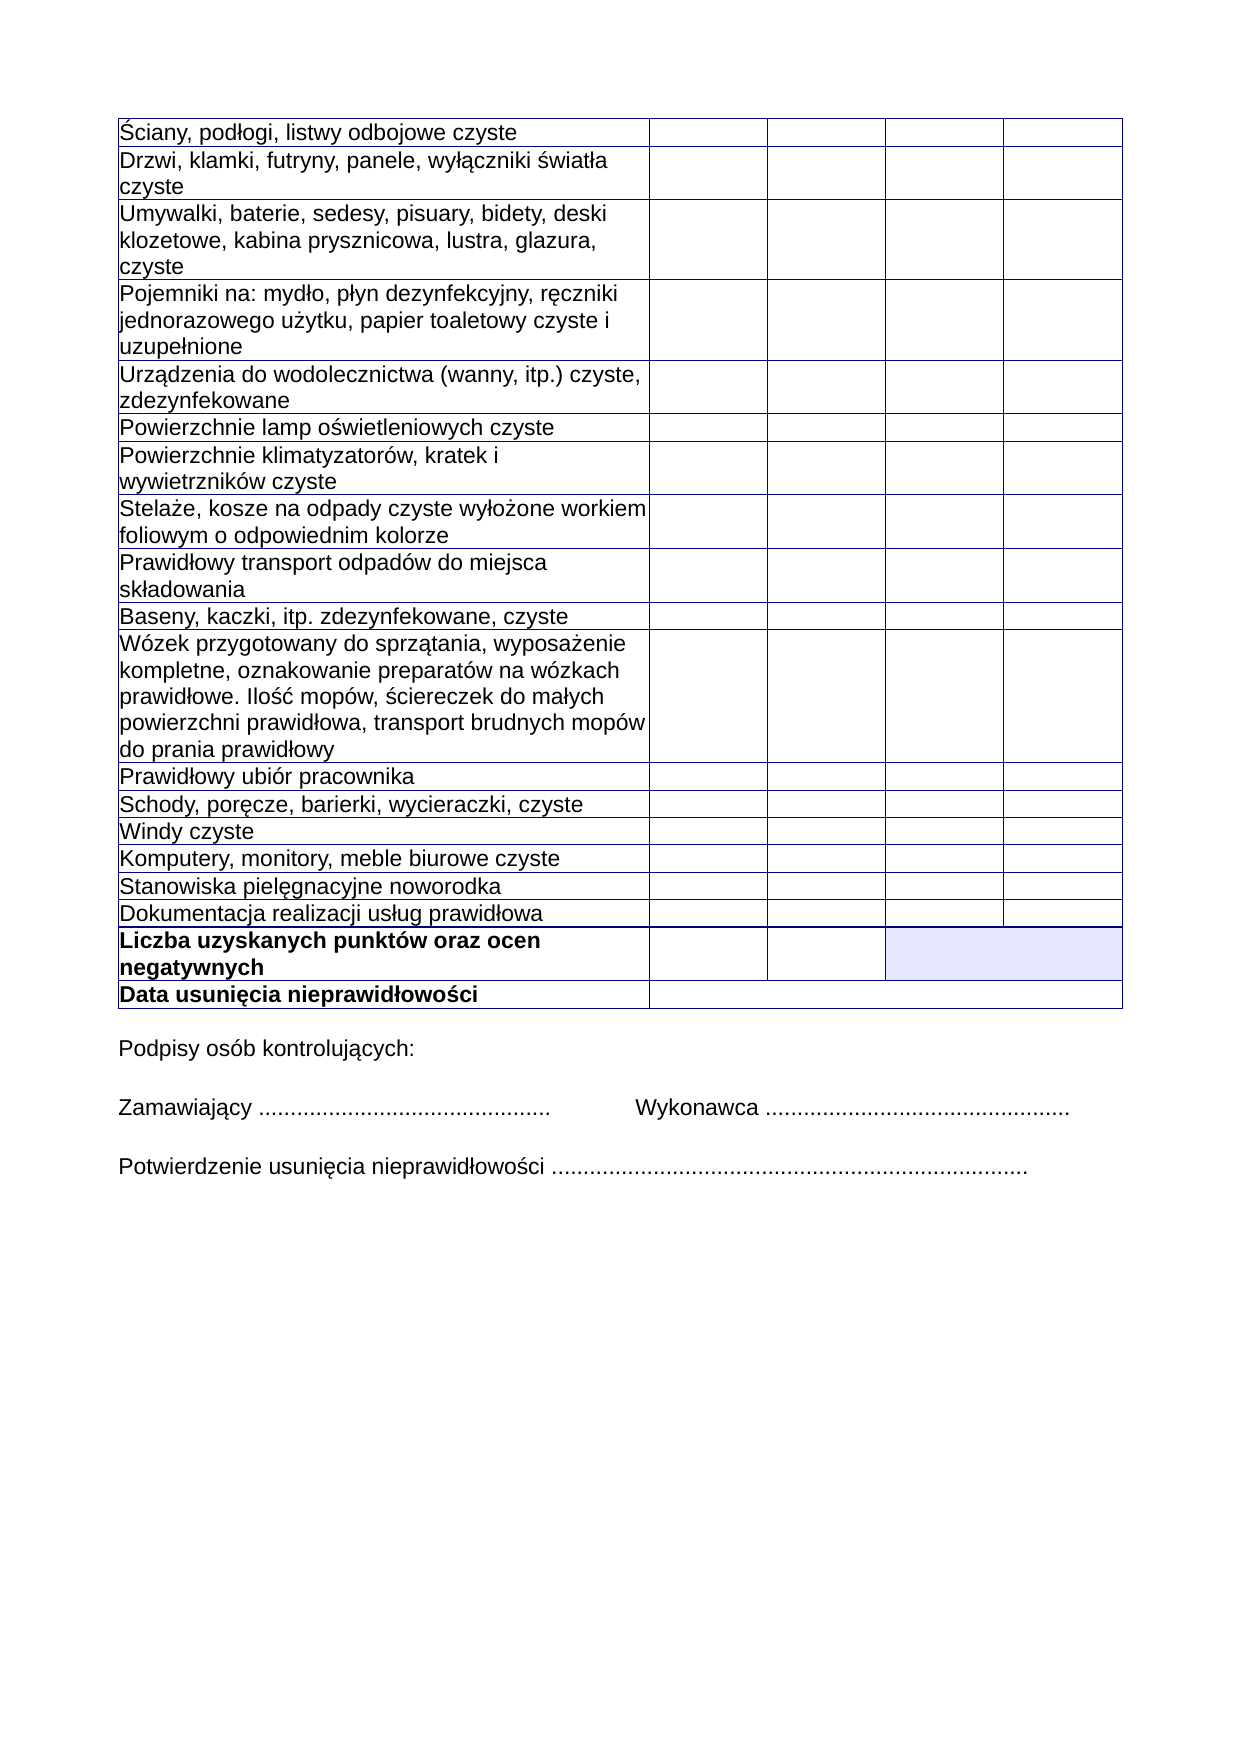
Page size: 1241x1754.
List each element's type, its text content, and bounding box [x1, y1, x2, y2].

text Podpisy osób kontrolujących: [118, 1035, 1122, 1061]
table_cell [886, 763, 1003, 789]
table_cell [768, 873, 885, 899]
table_cell [886, 818, 1003, 844]
table_cell [886, 119, 1003, 146]
table_cell Data usunięcia nieprawidłowości [119, 981, 649, 1008]
table_cell [886, 630, 1003, 762]
table_cell [650, 981, 1122, 1008]
table_cell [650, 495, 767, 548]
table_cell Prawidłowy transport odpadów do miejsca składowania [119, 549, 649, 602]
table_cell [650, 200, 767, 279]
table_cell Umywalki, baterie, sedesy, pisuary, bidety, deski klozetowe, kabina prysznicowa, lustra, glazura, czyste [119, 200, 649, 279]
table_cell [886, 414, 1003, 441]
table_cell Windy czyste [119, 818, 649, 844]
table_cell [650, 818, 767, 844]
table_cell [886, 147, 1003, 199]
table_cell Komputery, monitory, meble biurowe czyste [119, 845, 649, 872]
table_cell Liczba uzyskanych punktów oraz ocen negatywnych [119, 928, 649, 980]
table_cell [1004, 845, 1122, 872]
table_cell [1004, 495, 1122, 548]
table_cell [1004, 603, 1122, 629]
table_cell [650, 928, 767, 980]
table_cell [768, 442, 885, 494]
table_cell [650, 549, 767, 602]
table_cell [768, 818, 885, 844]
table_cell [1004, 200, 1122, 279]
table_cell [650, 845, 767, 872]
table_cell Urządzenia do wodolecznictwa (wanny, itp.) czyste, zdezynfekowane [119, 361, 649, 413]
table_cell [886, 280, 1003, 359]
table_cell [768, 845, 885, 872]
table_cell Prawidłowy ubiór pracownika [119, 763, 649, 789]
table_cell Drzwi, klamki, futryny, panele, wyłączniki światła czyste [119, 147, 649, 199]
table_cell [650, 147, 767, 199]
table_cell [1004, 361, 1122, 413]
table_cell [650, 119, 767, 146]
table_cell [886, 791, 1003, 817]
table_cell Stelaże, kosze na odpady czyste wyłożone workiem foliowym o odpowiednim kolorze [119, 495, 649, 548]
table_cell [768, 763, 885, 789]
table_cell [650, 873, 767, 899]
table_cell [650, 630, 767, 762]
table_cell [886, 495, 1003, 548]
table_cell [1004, 147, 1122, 199]
table_cell [768, 603, 885, 629]
table_cell [650, 280, 767, 359]
table_cell [886, 845, 1003, 872]
table_cell [768, 147, 885, 199]
table_cell [1004, 630, 1122, 762]
table_cell [886, 928, 1122, 980]
table_cell [768, 119, 885, 146]
table_cell [886, 603, 1003, 629]
table_cell [768, 928, 885, 980]
text Zamawiający .............................................. Wykonawca ................................................ [118, 1092, 1122, 1121]
table_cell Stanowiska pielęgnacyjne noworodka [119, 873, 649, 899]
table_cell [768, 361, 885, 413]
table_cell [768, 549, 885, 602]
table_cell Pojemniki na: mydło, płyn dezynfekcyjny, ręczniki jednorazowego użytku, papier toaletowy czyste i uzupełnione [119, 280, 649, 359]
table_cell [886, 900, 1003, 926]
table_cell [886, 200, 1003, 279]
table_cell [1004, 280, 1122, 359]
table_cell [768, 791, 885, 817]
table_cell [1004, 791, 1122, 817]
table_cell [768, 630, 885, 762]
table_cell [768, 414, 885, 441]
table_cell Baseny, kaczki, itp. zdezynfekowane, czyste [119, 603, 649, 629]
table_cell [650, 442, 767, 494]
table_cell Dokumentacja realizacji usług prawidłowa [119, 900, 649, 926]
table_cell Powierzchnie lamp oświetleniowych czyste [119, 414, 649, 441]
table_cell [768, 200, 885, 279]
table_cell [650, 603, 767, 629]
table_cell [1004, 549, 1122, 602]
table_cell [768, 280, 885, 359]
table_cell Schody, poręcze, barierki, wycieraczki, czyste [119, 791, 649, 817]
table_cell [1004, 414, 1122, 441]
table_cell Wózek przygotowany do sprzątania, wyposażenie kompletne, oznakowanie preparatów na wózkach prawidłowe. Ilość mopów, ściereczek do małych powierzchni prawidłowa, transport brudnych mopów do prania prawidłowy [119, 630, 649, 762]
table_cell [650, 763, 767, 789]
table_cell [1004, 763, 1122, 789]
table_cell [650, 900, 767, 926]
table_cell Ściany, podłogi, listwy odbojowe czyste [119, 119, 649, 146]
table_cell Powierzchnie klimatyzatorów, kratek i wywietrzników czyste [119, 442, 649, 494]
table_cell [886, 549, 1003, 602]
table_cell [650, 414, 767, 441]
table_cell [886, 442, 1003, 494]
table_cell [1004, 900, 1122, 926]
table_cell [650, 791, 767, 817]
table_cell [886, 873, 1003, 899]
table_cell [886, 361, 1003, 413]
text Potwierdzenie usunięcia nieprawidłowości ........................................................................... [118, 1151, 1122, 1180]
table_cell [768, 900, 885, 926]
table_cell [1004, 442, 1122, 494]
table_cell [768, 495, 885, 548]
table_cell [650, 361, 767, 413]
table_cell [1004, 119, 1122, 146]
table_cell [1004, 818, 1122, 844]
table_cell [1004, 873, 1122, 899]
